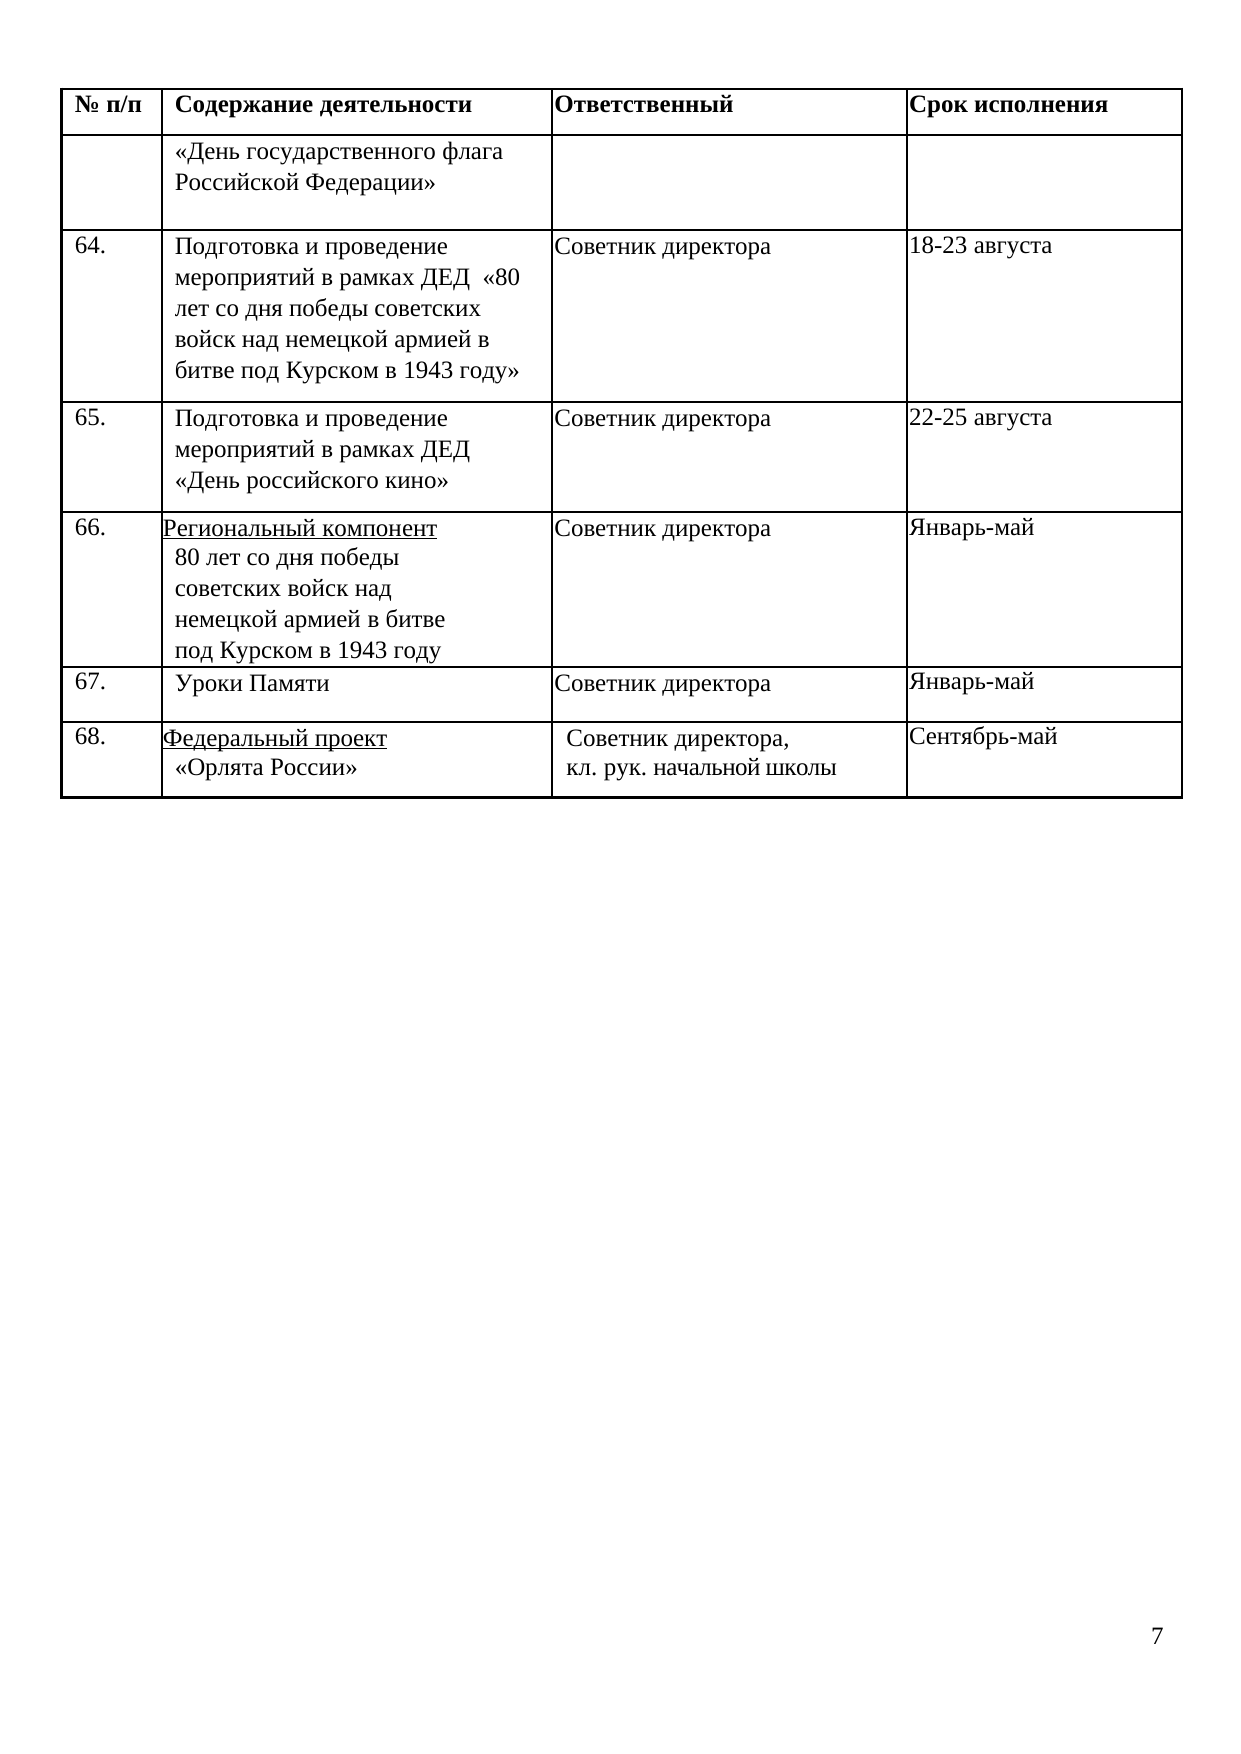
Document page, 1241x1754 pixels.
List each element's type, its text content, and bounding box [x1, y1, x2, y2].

table_cell 68. [63, 723, 161, 796]
table_cell [908, 136, 1181, 229]
table_cell Подготовка и проведение мероприятий в рамках ДЕД «80 лет со дня победы советских войск над немецкой армией в битве под Курском в 1943 году» [163, 231, 551, 401]
table_cell [553, 136, 906, 229]
table_cell Советник директора [553, 513, 906, 666]
table_cell [63, 136, 161, 229]
table_cell Региональный компонент 80 лет со дня победы советских войск над немецкой армией в битве под Курском в 1943 году [163, 513, 551, 666]
table_header Срок исполнения [908, 90, 1181, 134]
table_cell Федеральный проект «Орлята России» [163, 723, 551, 796]
table_cell Советник директора [553, 403, 906, 511]
table_cell Сентябрь-май [908, 723, 1181, 796]
table_cell Январь-май [908, 513, 1181, 666]
table_cell 64. [63, 231, 161, 401]
table_header № п/п [63, 90, 161, 134]
table_cell Советник директора [553, 231, 906, 401]
table_cell «День государственного флага Российской Федерации» [163, 136, 551, 229]
table_cell Подготовка и проведение мероприятий в рамках ДЕД «День российского кино» [163, 403, 551, 511]
table_cell Уроки Памяти [163, 668, 551, 721]
table_cell Январь-май [908, 668, 1181, 721]
table_cell 18-23 августа [908, 231, 1181, 401]
table_cell 66. [63, 513, 161, 666]
table_header Содержание деятельности [163, 90, 551, 134]
table_cell 22-25 августа [908, 403, 1181, 511]
table_cell 67. [63, 668, 161, 721]
table_cell Советник директора [553, 668, 906, 721]
table_cell Советник директора, кл. рук. начальной школы [553, 723, 906, 796]
table_cell 65. [63, 403, 161, 511]
table_header Ответственный [553, 90, 906, 134]
